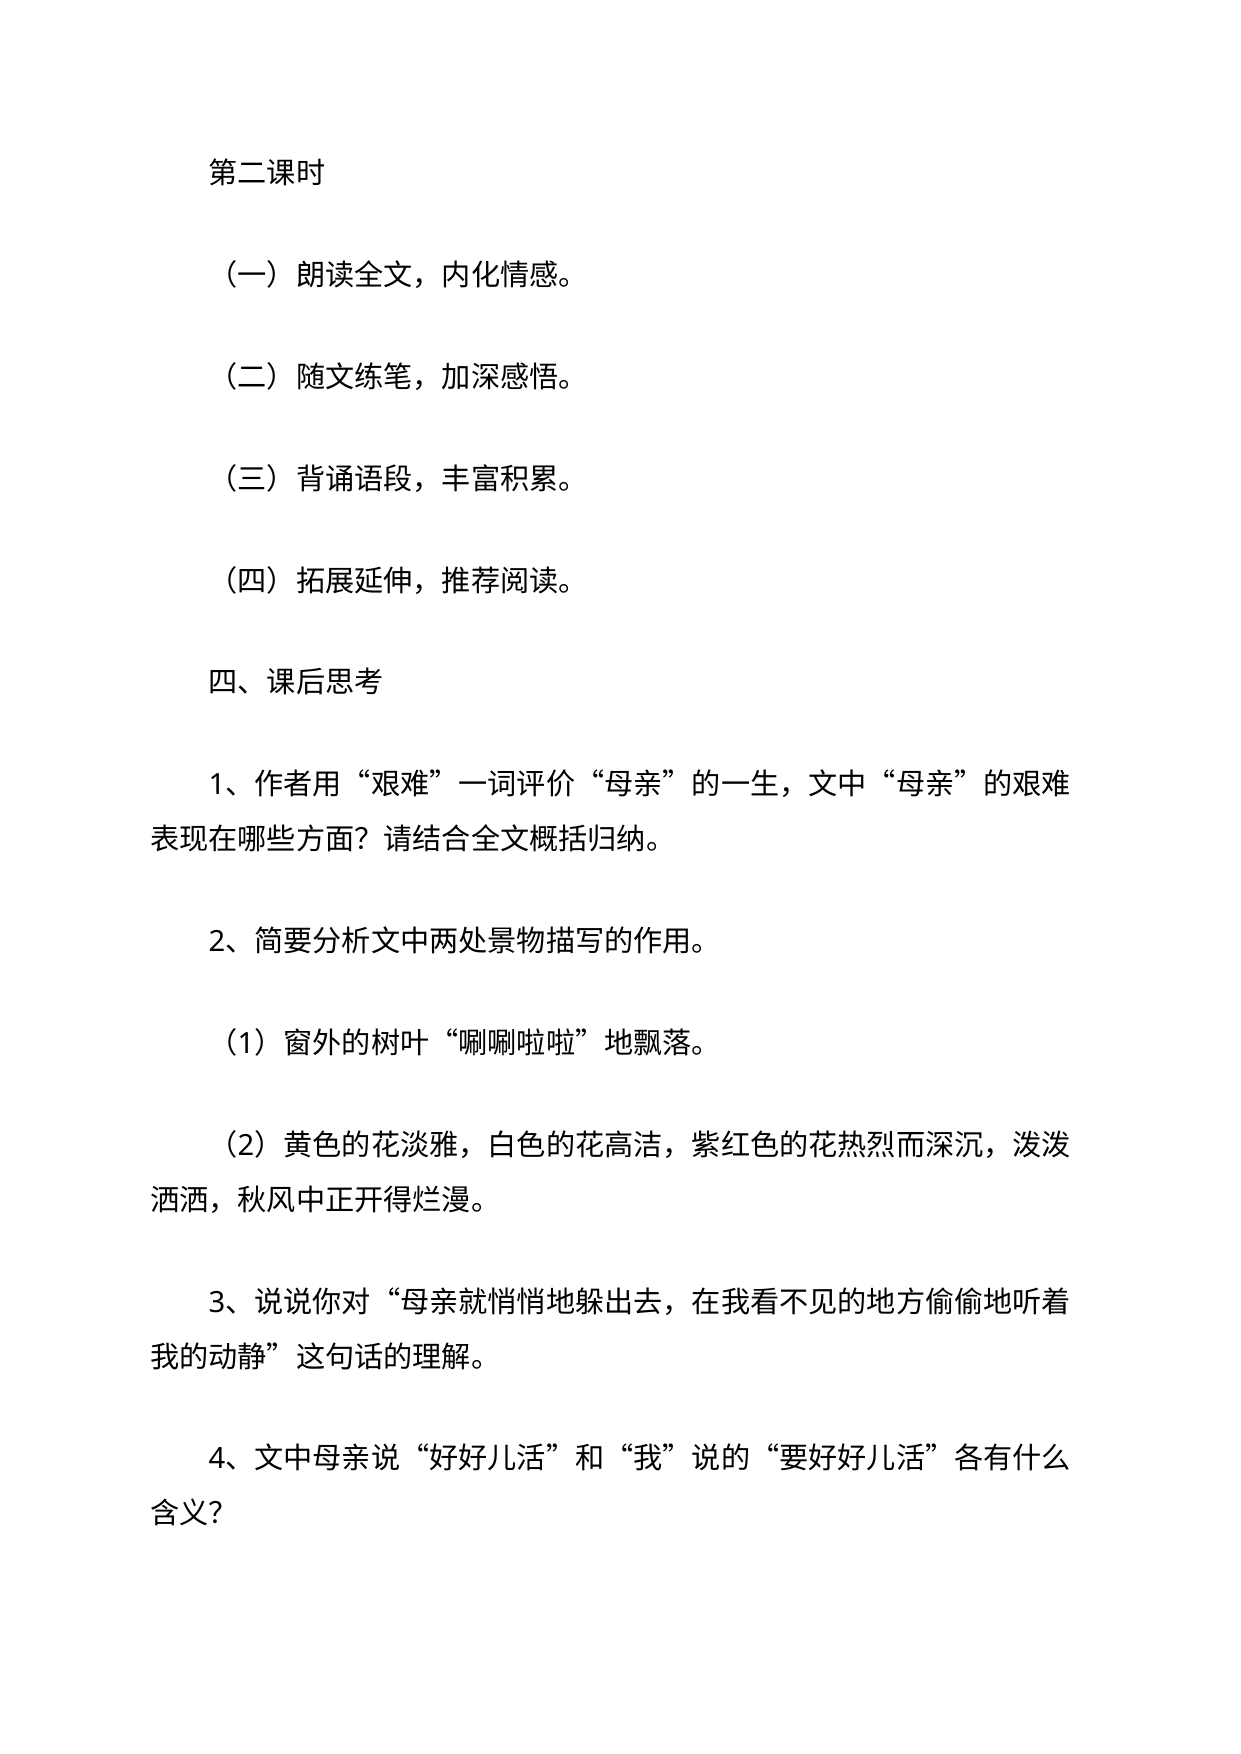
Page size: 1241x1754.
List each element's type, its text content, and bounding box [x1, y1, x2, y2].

text 第二课时 [150, 150, 1090, 192]
text （三）背诵语段，丰富积累。 [150, 455, 1090, 498]
text （四）拓展延伸，推荐阅读。 [150, 557, 1090, 599]
text 4、文中母亲说“好好儿活”和“我”说的“要好好儿活”各有什么含义？ [150, 1435, 1090, 1532]
text （二）随文练笔，加深感悟。 [150, 353, 1090, 396]
text （一）朗读全文，内化情感。 [150, 252, 1090, 294]
text （1）窗外的树叶“唰唰啦啦”地飘落。 [150, 1019, 1090, 1062]
text （2）黄色的花淡雅，白色的花高洁，紫红色的花热烈而深沉，泼泼洒洒，秋风中正开得烂漫。 [150, 1121, 1090, 1219]
text 2、简要分析文中两处景物描写的作用。 [150, 917, 1090, 960]
text 1、作者用“艰难”一词评价“母亲”的一生，文中“母亲”的艰难表现在哪些方面？请结合全文概括归纳。 [150, 761, 1090, 858]
text 3、说说你对“母亲就悄悄地躲出去，在我看不见的地方偷偷地听着我的动静”这句话的理解。 [150, 1278, 1090, 1375]
text 四、课后思考 [150, 659, 1090, 701]
